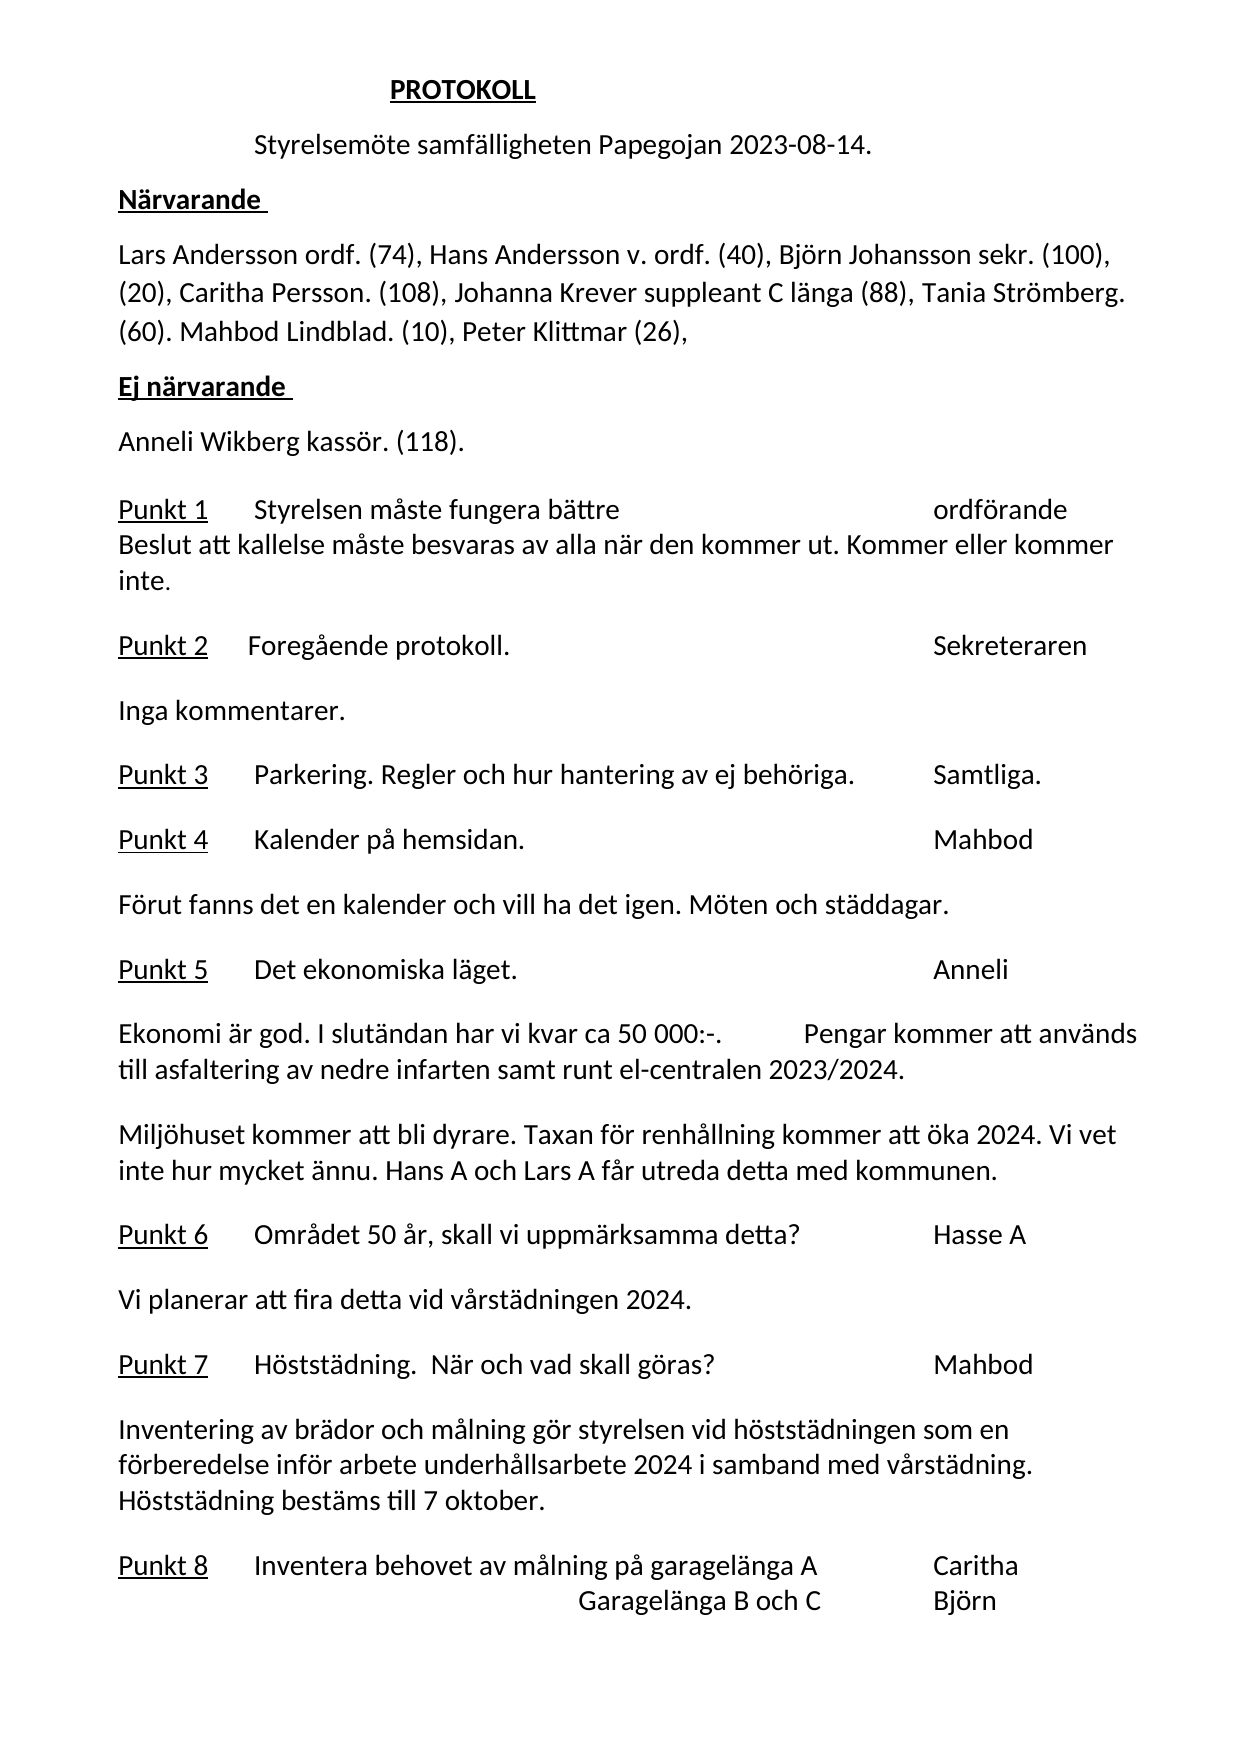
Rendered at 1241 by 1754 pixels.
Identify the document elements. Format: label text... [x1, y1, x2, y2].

text Miljöhuset kommer att bli dyrare. Taxan för renhållning kommer att öka 2024. Vi vet inte hur mycket ännu. Hans A och Lars A får utreda detta med kommunen. [118, 1116, 1157, 1187]
text Styrelsemöte samfälligheten Papegojan 2023-08-14. [118, 126, 1157, 162]
text Punkt 6 Området 50 år, skall vi uppmärksamma detta? Hasse A [118, 1216, 1157, 1252]
text Punkt 5 Det ekonomiska läget. Anneli [118, 951, 1157, 986]
text Punkt 2 Foregående protokoll. Sekreteraren [118, 627, 1157, 662]
text Punkt 7 Höststädning. När och vad skall göras? Mahbod [118, 1346, 1157, 1382]
text Anneli Wikberg kassör. (118). [118, 423, 1157, 459]
text Inventering av brädor och målning gör styrelsen vid höststädningen som en förberedelse inför arbete underhållsarbete 2024 i samband med vårstädning. Höststädning bestäms till 7 oktober. [118, 1411, 1157, 1518]
text Inga kommentarer. [118, 692, 1157, 727]
text Förut fanns det en kalender och vill ha det igen. Möten och städdagar. [118, 886, 1157, 922]
text Lars Andersson ordf. (74), Hans Andersson v. ordf. (40), Björn Johansson sekr. (100), (20), Caritha Persson. (108), Johanna Krever suppleant C länga (88), Tania Strömberg. (60). Mahbod Lindblad. (10), Peter Klittmar (26), [118, 236, 1157, 349]
text Ej närvarande [118, 368, 1157, 404]
text Punkt 8 Inventera behovet av målning på garagelänga A Caritha Garagelänga B och C Björn [118, 1547, 1157, 1618]
text Punkt 1 Styrelsen måste fungera bättre ordförande Beslut att kallelse måste besvaras av alla när den kommer ut. Kommer eller kommer inte. [118, 491, 1157, 598]
text Punkt 4 Kalender på hemsidan. Mahbod [118, 821, 1157, 857]
text Ekonomi är god. I slutändan har vi kvar ca 50 000:-. Pengar kommer att används till asfaltering av nedre infarten samt runt el-centralen 2023/2024. [118, 1016, 1157, 1087]
text Vi planerar att fira detta vid vårstädningen 2024. [118, 1281, 1157, 1317]
text PROTOKOLL [390, 71, 1157, 106]
text Punkt 3 Parkering. Regler och hur hantering av ej behöriga. Samtliga. [118, 756, 1157, 792]
text Närvarande [118, 181, 1157, 217]
